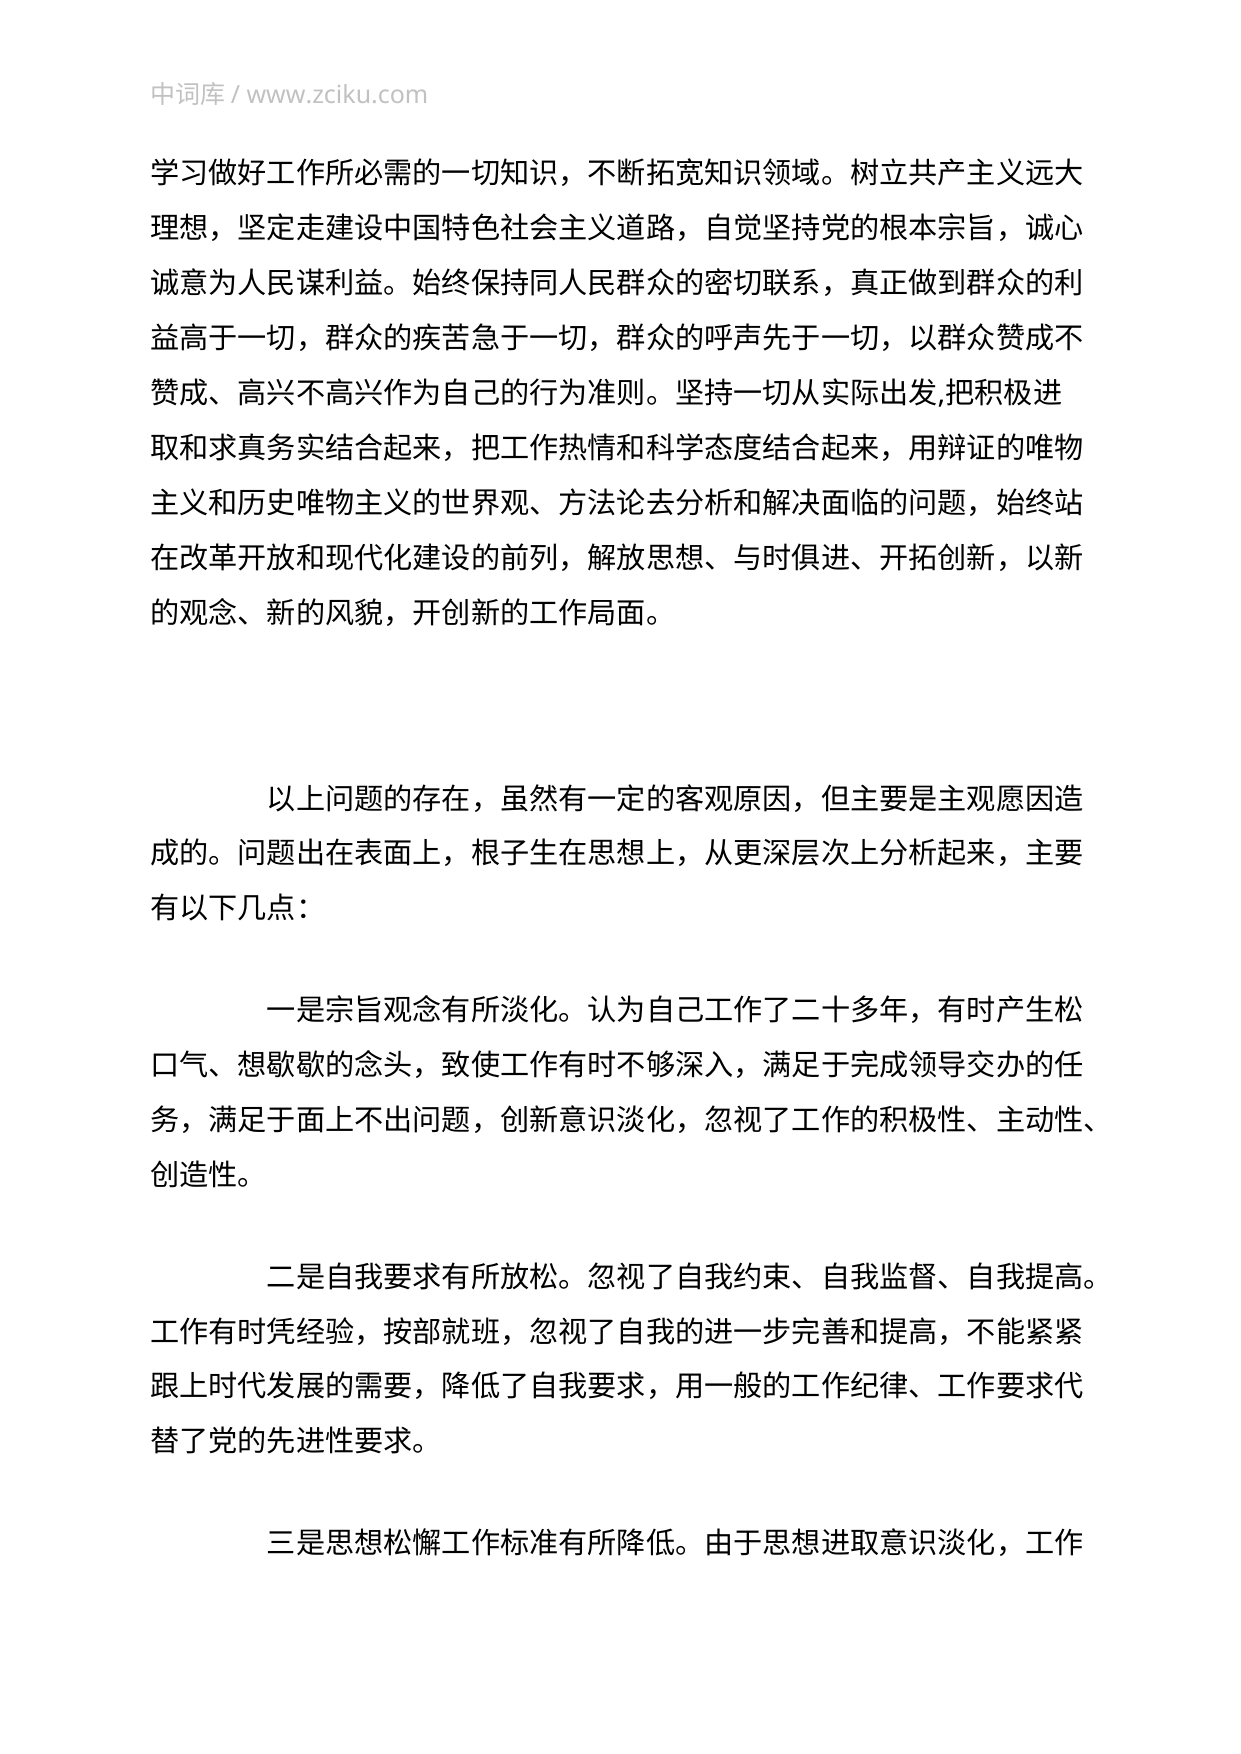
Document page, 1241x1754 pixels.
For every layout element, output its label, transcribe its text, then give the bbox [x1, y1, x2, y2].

text 一是宗旨观念有所淡化。认为自己工作了二十多年，有时产生松口气、想歇歇的念头，致使工作有时不够深入，满足于完成领导交办的任务，满足于面上不出问题，创新意识淡化，忽视了工作的积极性、主动性、创造性。 [150, 987, 1090, 1194]
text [150, 150, 1090, 632]
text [150, 1520, 1090, 1562]
text 以上问题的存在，虽然有一定的客观原因，但主要是主观愿因造成的。问题出在表面上，根子生在思想上，从更深层次上分析起来，主要有以下几点： [150, 775, 1090, 927]
text 二是自我要求有所放松。忽视了自我约束、自我监督、自我提高。工作有时凭经验，按部就班，忽视了自我的进一步完善和提高，不能紧紧跟上时代发展的需要，降低了自我要求，用一般的工作纪律、工作要求代替了党的先进性要求。 [150, 1253, 1090, 1460]
